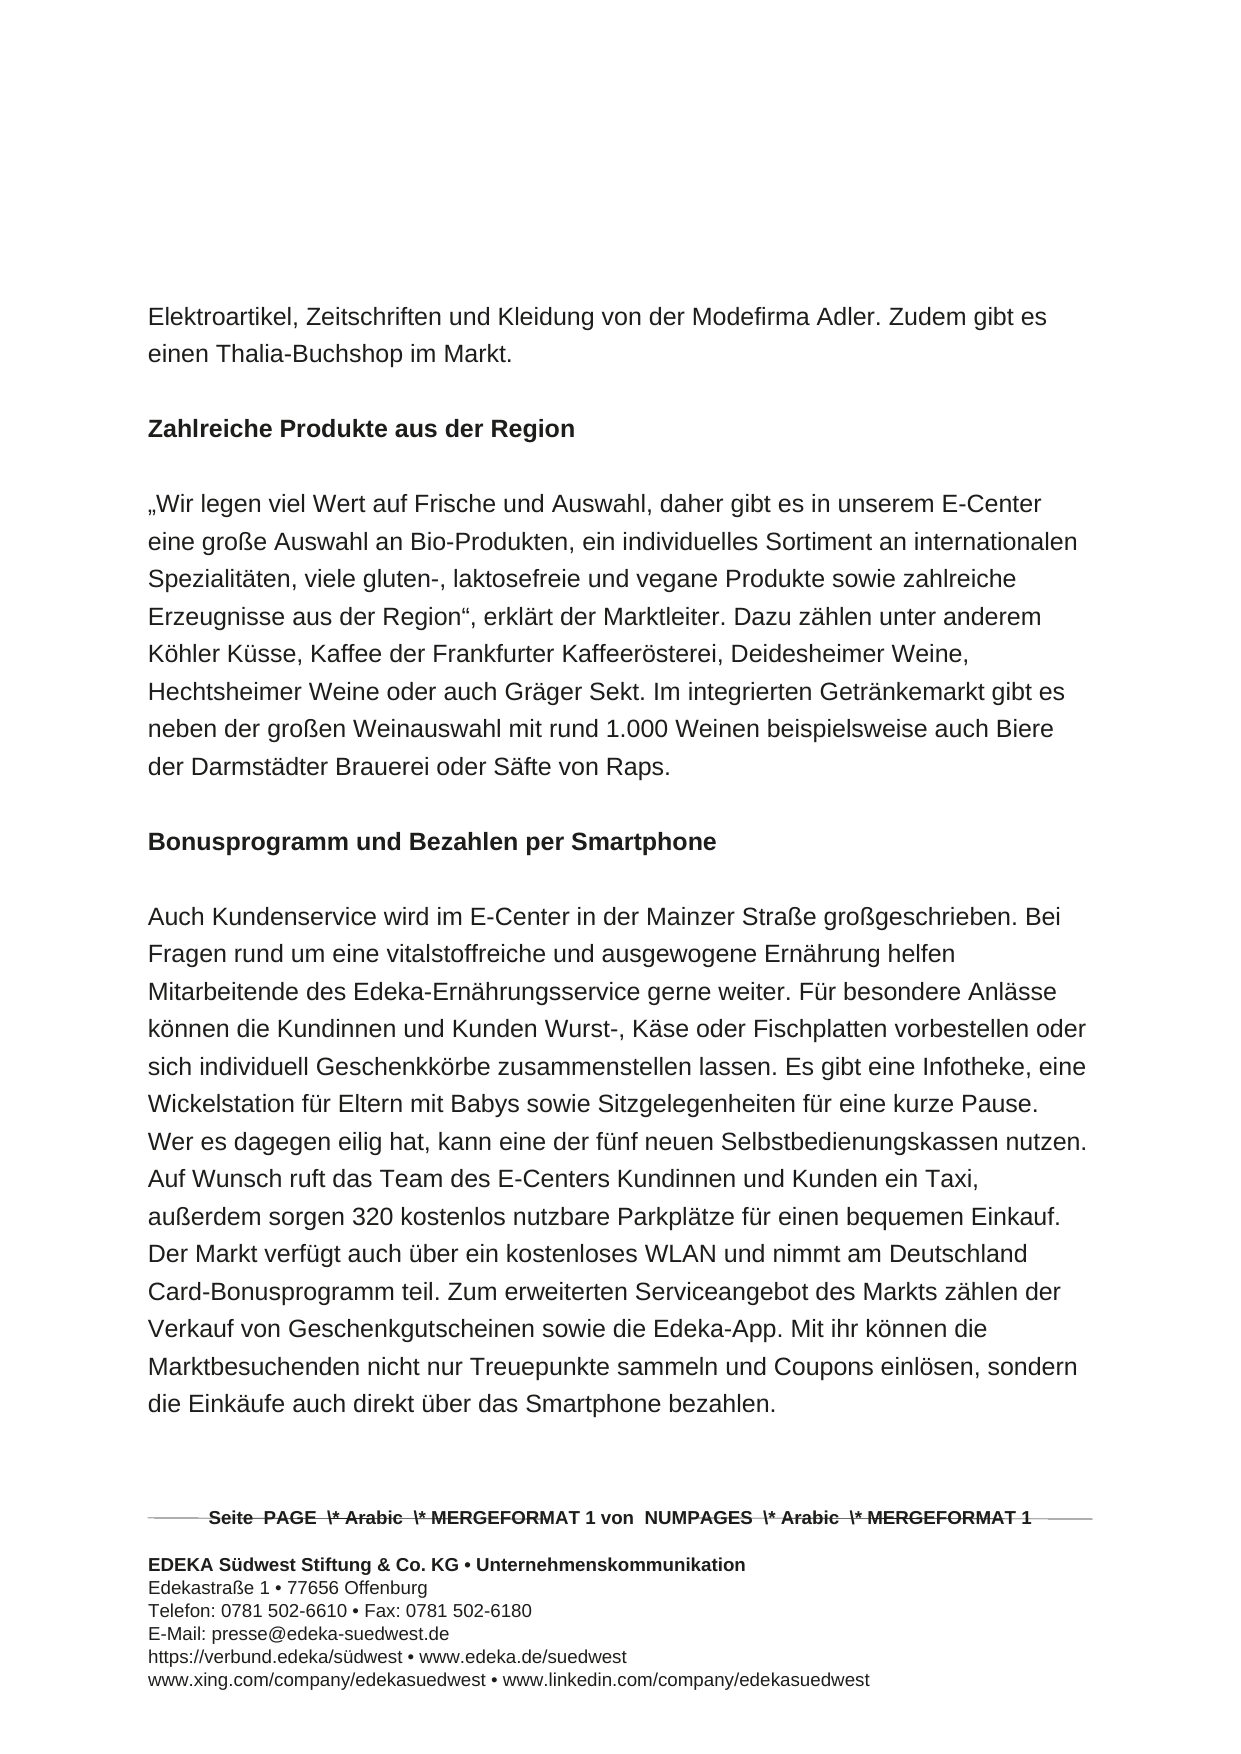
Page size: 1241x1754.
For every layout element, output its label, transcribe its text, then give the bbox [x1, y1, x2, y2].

text „Wir legen viel Wert auf Frische und Auswahl, daher gibt es in unserem E-Center eine große Auswahl an Bio-Produkten, ein individuelles Sortiment an internationalen Spezialitäten, viele gluten-, laktosefreie und vegane Produkte sowie zahlreiche Erzeugnisse aus der Region“, erklärt der Marktleiter. Dazu zählen unter anderem Köhler Küsse, Kaffee der Frankfurter Kaffeerösterei, Deidesheimer Weine, Hechtsheimer Weine oder auch Gräger Sekt. Im integrierten Getränkemarkt gibt es neben der großen Weinauswahl mit rund 1.000 Weinen beispielsweise auch Biere der Darmstädter Brauerei oder Säfte von Raps. [148, 483, 1092, 783]
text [148, 295, 1092, 370]
text Auch Kundenservice wird im E-Center in der Mainzer Straße großgeschrieben. Bei Fragen rund um eine vitalstoffreiche und ausgewogene Ernährung helfen Mitarbeitende des Edeka-Ernährungsservice gerne weiter. Für besondere Anlässe können die Kundinnen und Kunden Wurst-, Käse oder Fischplatten vorbestellen oder sich individuell Geschenkkörbe zusammenstellen lassen. Es gibt eine Infotheke, eine Wickelstation für Eltern mit Babys sowie Sitzgelegenheiten für eine kurze Pause. Wer es dagegen eilig hat, kann eine der fünf neuen Selbstbedienungskassen nutzen. Auf Wunsch ruft das Team des E-Centers Kundinnen und Kunden ein Taxi, außerdem sorgen 320 kostenlos nutzbare Parkplätze für einen bequemen Einkauf. Der Markt verfügt auch über ein kostenloses WLAN und nimmt am Deutschland Card-Bonusprogramm teil. Zum erweiterten Serviceangebot des Markts zählen der Verkauf von Geschenkgutscheinen sowie die Edeka-App. Mit ihr können die Marktbesuchenden nicht nur Treuepunkte sammeln und Coupons einlösen, sondern die Einkäufe auch direkt über das Smartphone bezahlen. [148, 895, 1092, 1420]
text Bonusprogramm und Bezahlen per Smartphone [148, 820, 1092, 858]
text Zahlreiche Produkte aus der Region [148, 408, 1092, 445]
